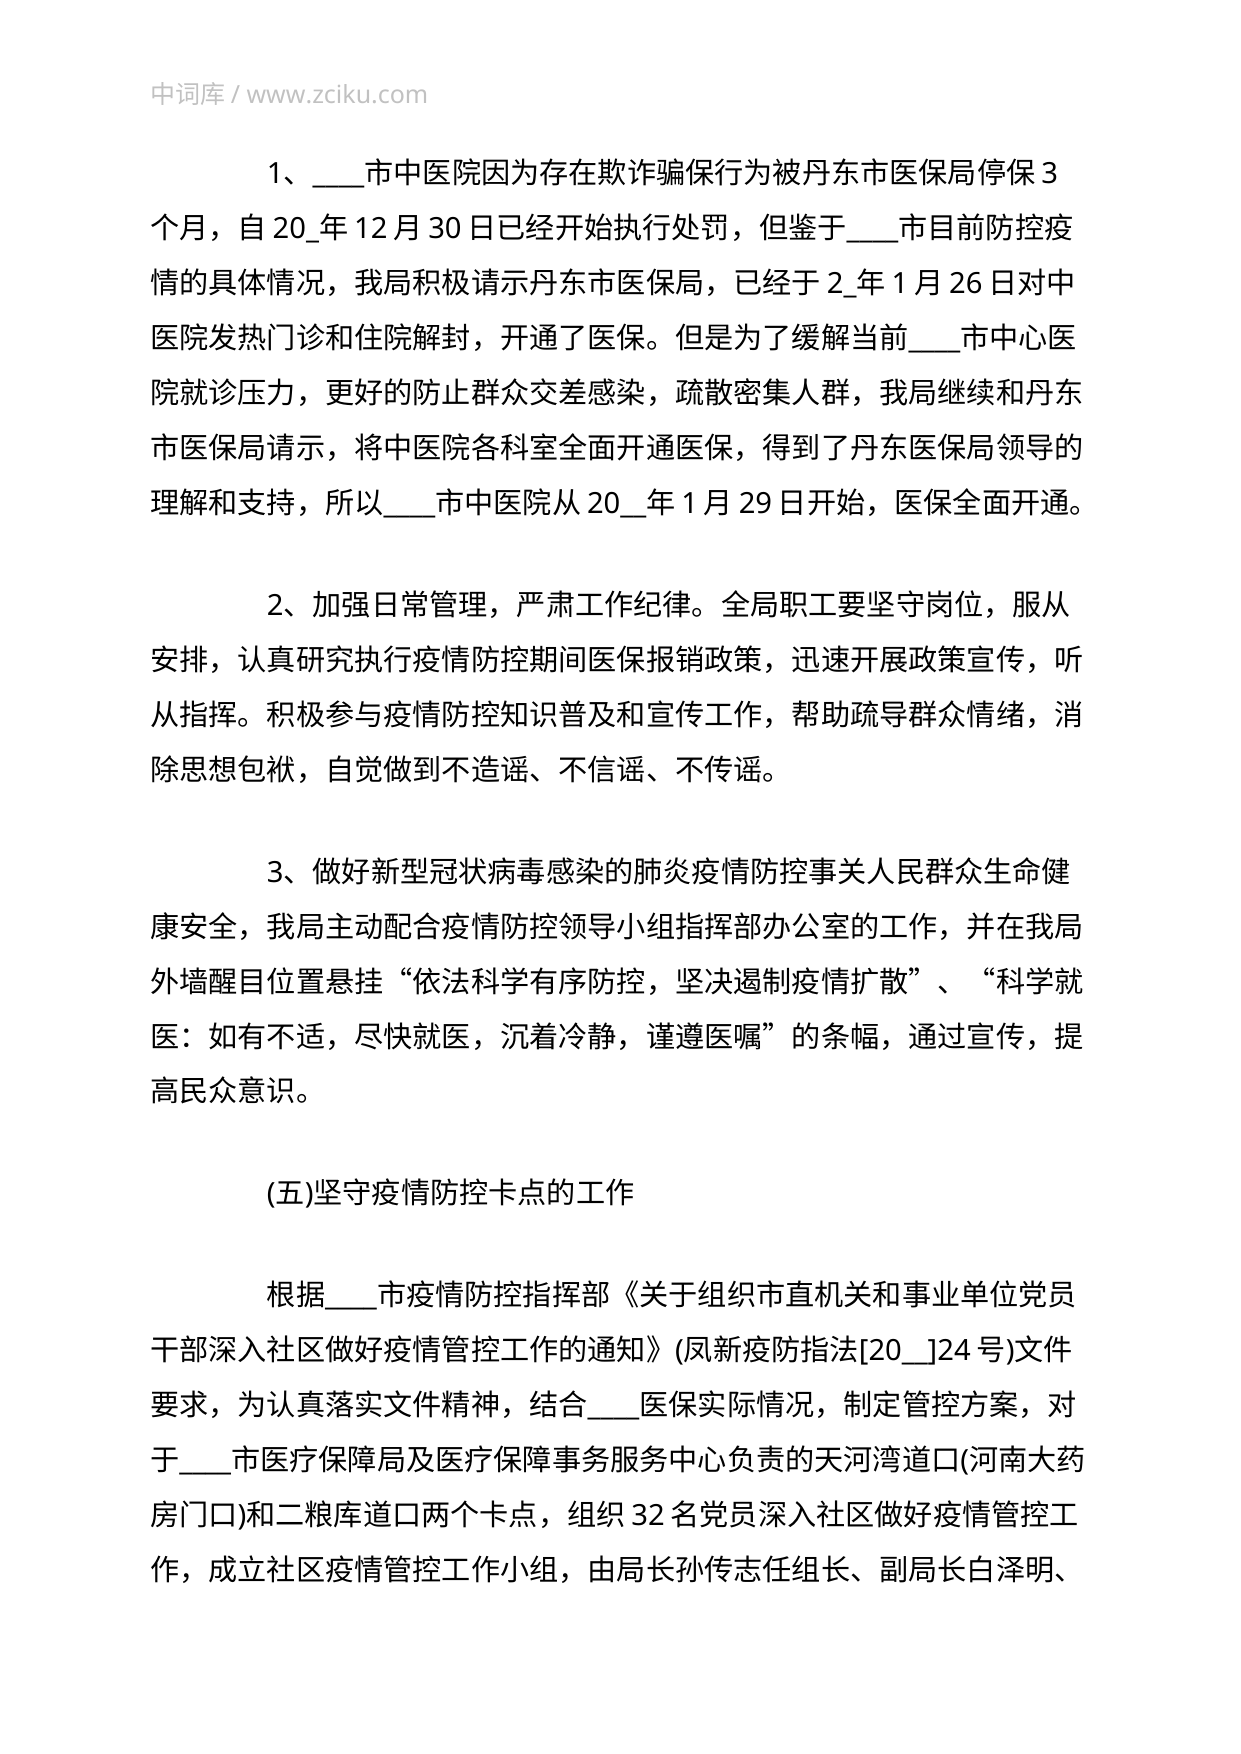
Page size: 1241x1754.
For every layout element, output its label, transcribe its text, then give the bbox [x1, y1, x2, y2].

text 3、做好新型冠状病毒感染的肺炎疫情防控事关人民群众生命健康安全，我局主动配合疫情防控领导小组指挥部办公室的工作，并在我局外墙醒目位置悬挂“依法科学有序防控，坚决遏制疫情扩散”、“科学就医：如有不适，尽快就医，沉着冷静，谨遵医嘱”的条幅，通过宣传，提高民众意识。 [150, 848, 1090, 1110]
text 2、加强日常管理，严肃工作纪律。全局职工要坚守岗位，服从安排，认真研究执行疫情防控期间医保报销政策，迅速开展政策宣传，听从指挥。积极参与疫情防控知识普及和宣传工作，帮助疏导群众情绪，消除思想包袱，自觉做到不造谣、不信谣、不传谣。 [150, 582, 1090, 789]
text (五)坚守疫情防控卡点的工作 [150, 1170, 1090, 1212]
text 1、____市中医院因为存在欺诈骗保行为被丹东市医保局停保3个月，自20_年12月30日已经开始执行处罚，但鉴于____市目前防控疫情的具体情况，我局积极请示丹东市医保局，已经于2_年1月26日对中医院发热门诊和住院解封，开通了医保。但是为了缓解当前____市中心医院就诊压力，更好的防止群众交差感染，疏散密集人群，我局继续和丹东市医保局请示，将中医院各科室全面开通医保，得到了丹东医保局领导的理解和支持，所以____市中医院从20__年1月29日开始，医保全面开通。 [150, 150, 1090, 522]
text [150, 1272, 1090, 1589]
